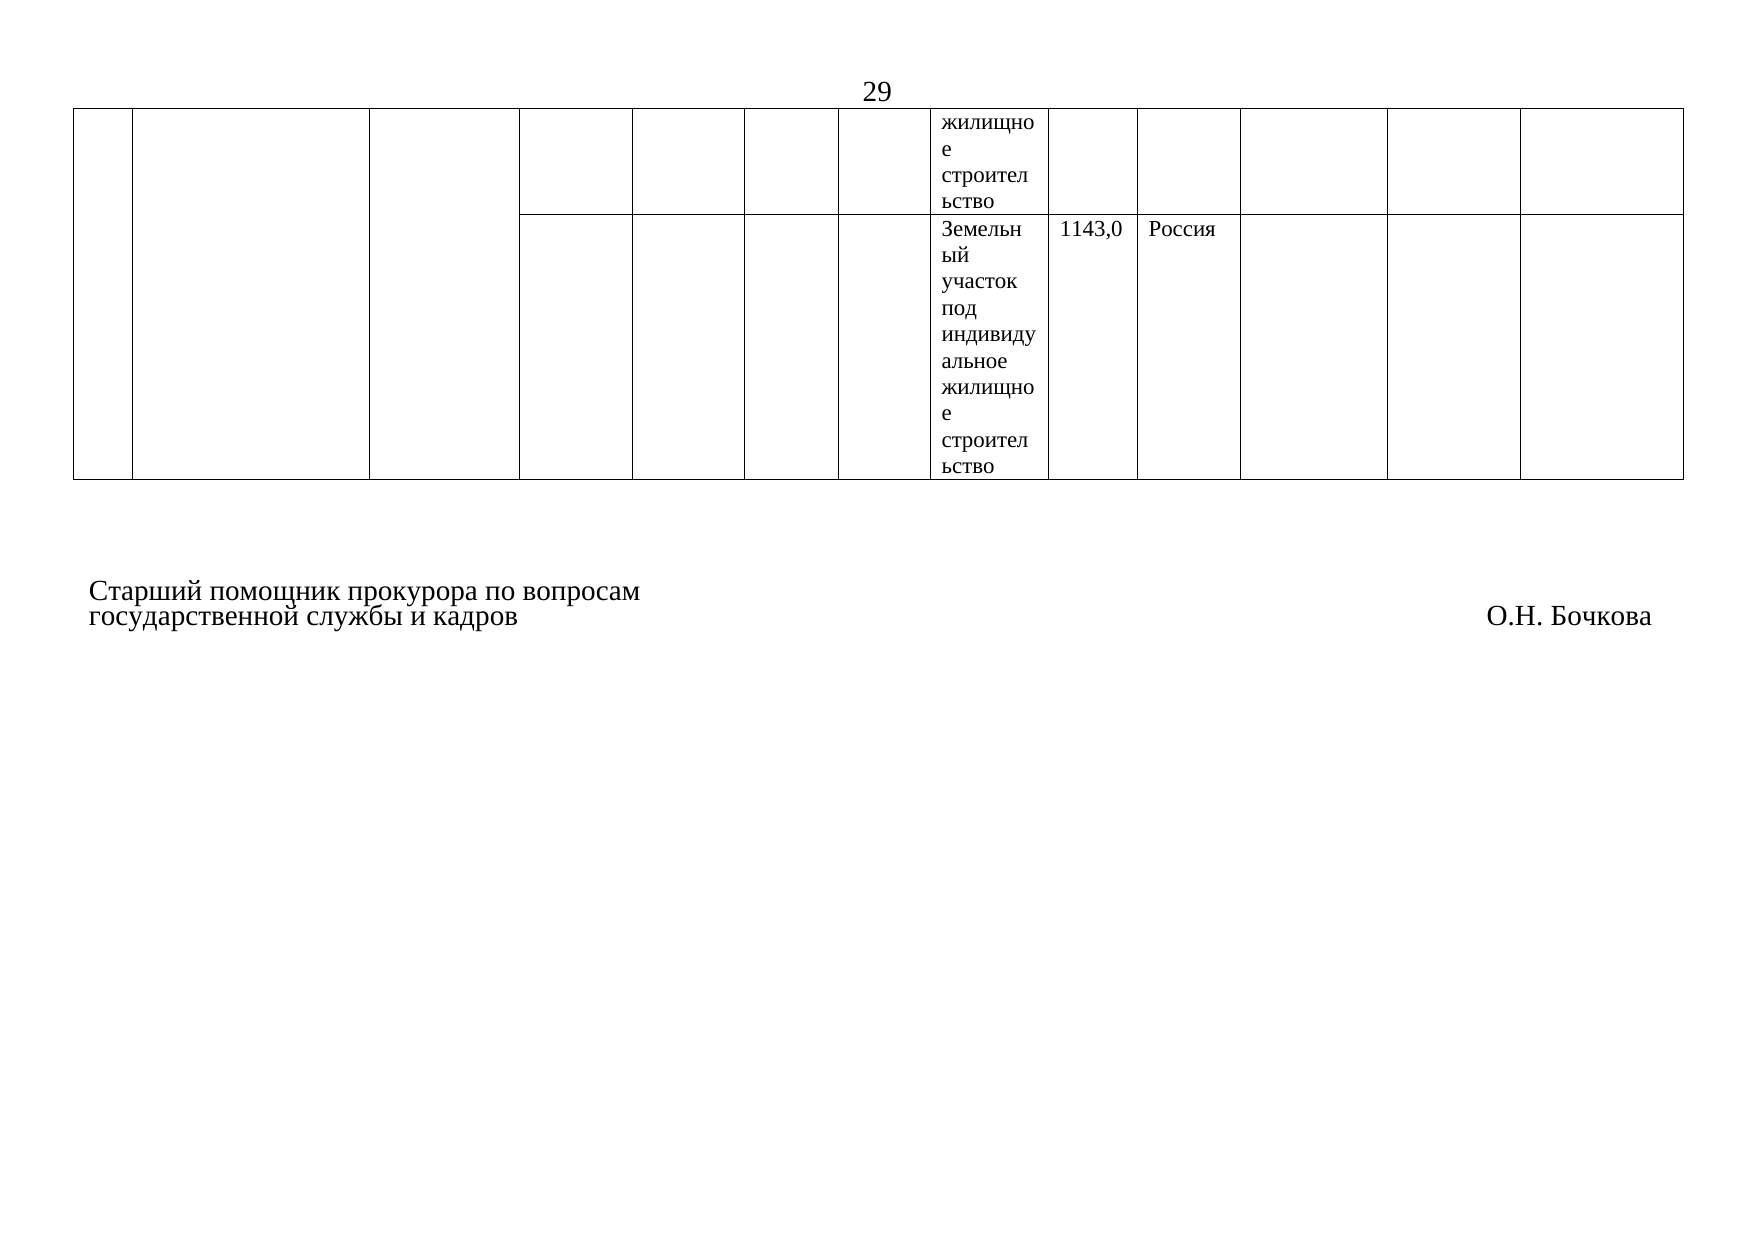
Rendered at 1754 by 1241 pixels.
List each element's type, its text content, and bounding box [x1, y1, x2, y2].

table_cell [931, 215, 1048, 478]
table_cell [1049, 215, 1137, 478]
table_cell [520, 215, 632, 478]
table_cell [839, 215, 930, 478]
text Старший помощник прокурора по вопросам [89, 580, 1665, 605]
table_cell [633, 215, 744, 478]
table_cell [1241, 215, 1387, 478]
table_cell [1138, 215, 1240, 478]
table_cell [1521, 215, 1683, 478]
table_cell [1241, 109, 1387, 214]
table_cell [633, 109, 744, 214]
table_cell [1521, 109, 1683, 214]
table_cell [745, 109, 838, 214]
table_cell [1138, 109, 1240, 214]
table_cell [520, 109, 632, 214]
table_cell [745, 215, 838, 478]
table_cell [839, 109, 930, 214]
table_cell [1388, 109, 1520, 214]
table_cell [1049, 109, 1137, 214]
text государственной службы и кадров О.Н. Бочкова [89, 605, 1665, 630]
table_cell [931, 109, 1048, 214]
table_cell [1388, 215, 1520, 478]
